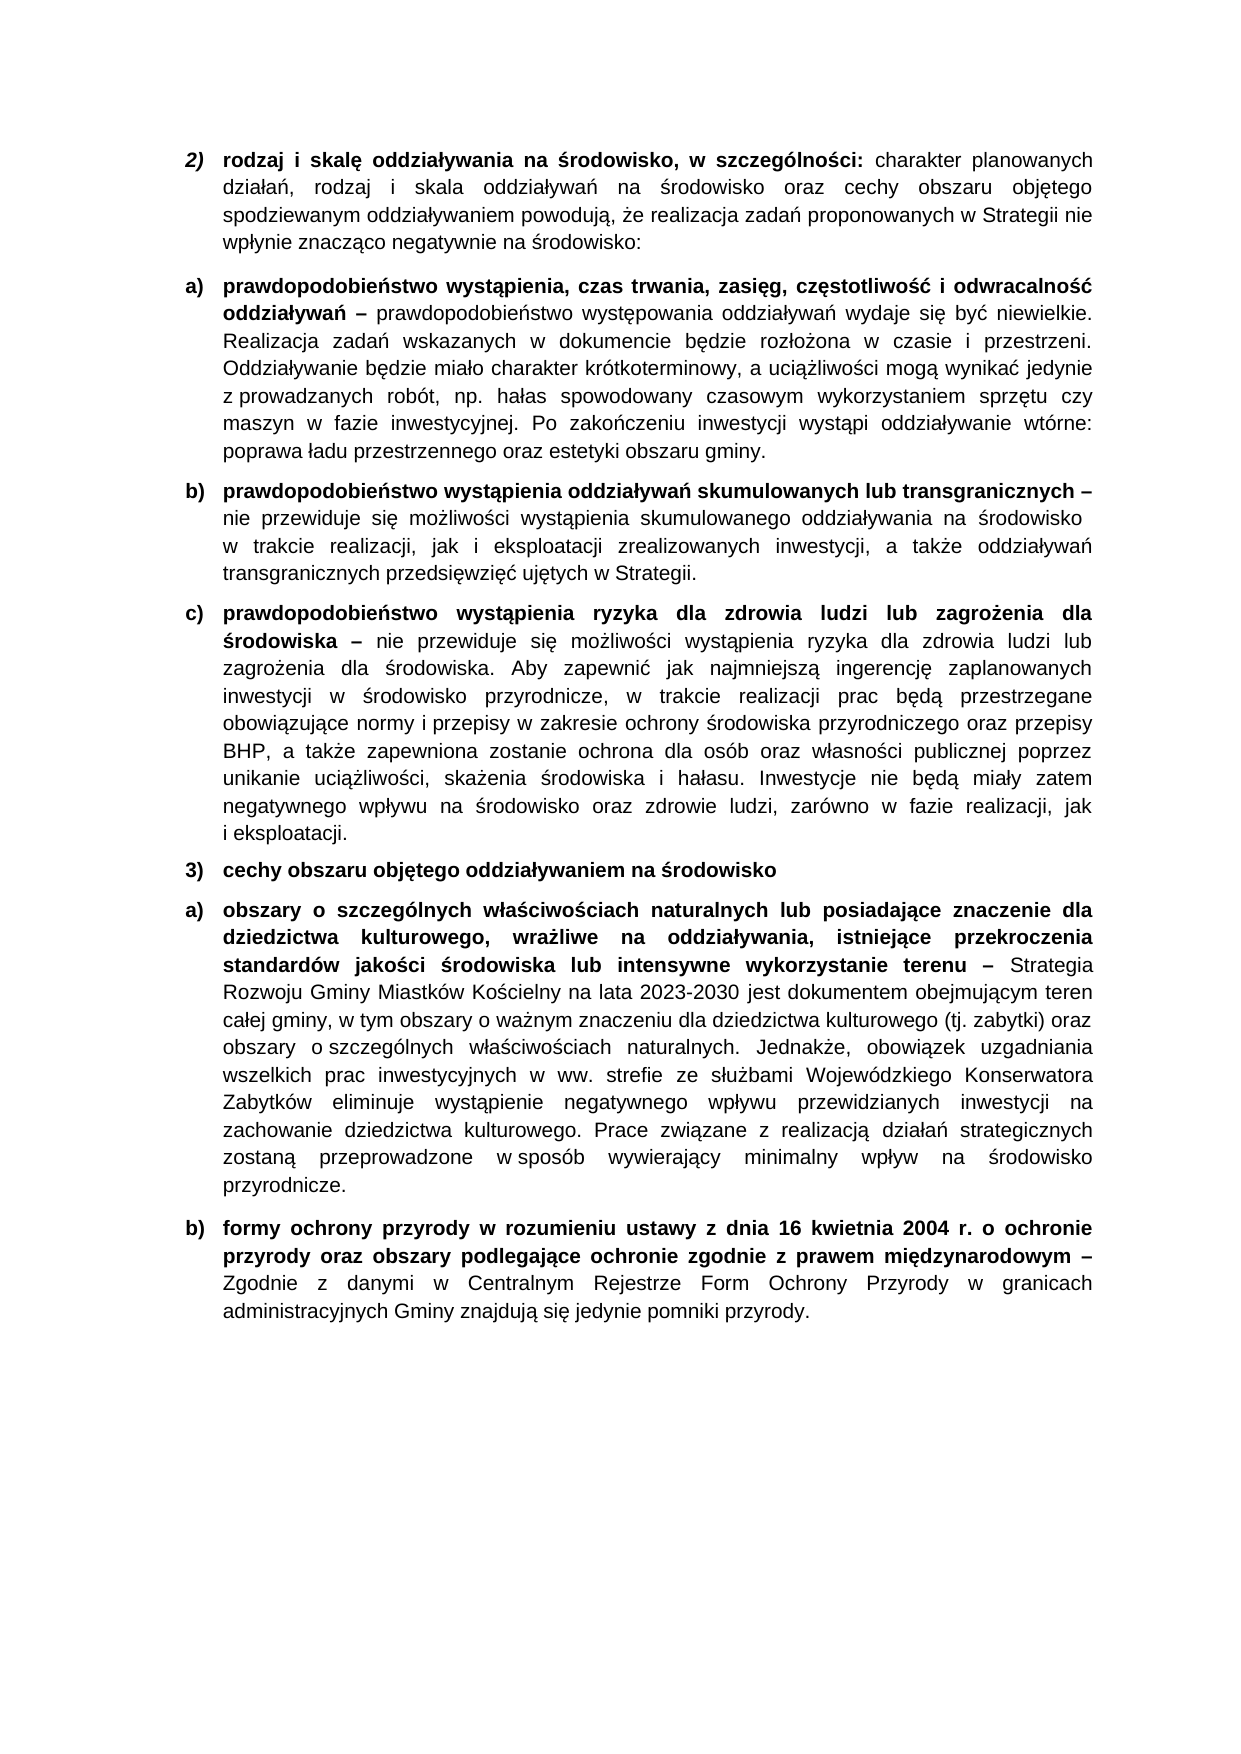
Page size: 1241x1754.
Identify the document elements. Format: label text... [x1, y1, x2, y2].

list formy ochrony przyrody w rozumieniu ustawy z dnia 16 kwietnia 2004 r. o ochronie przyrody oraz obszary podlegające ochronie zgodnie z prawem międzynarodowym – Zgodnie z danymi w Centralnym Rejestrze Form Ochrony Przyrody w granicach administracyjnych Gminy znajdują się jedynie pomniki przyrody. [185, 1213, 1093, 1323]
list rodzaj i skalę oddziaływania na środowisko, w szczególności: charakter planowanych działań, rodzaj i skala oddziaływań na środowisko oraz cechy obszaru objętego spodziewanym oddziaływaniem powodują, że realizacja zadań proponowanych w Strategii nie wpłynie znacząco negatywnie na środowisko: [185, 148, 1093, 254]
list prawdopodobieństwo wystąpienia, czas trwania, zasięg, częstotliwość i odwracalność oddziaływań – prawdopodobieństwo występowania oddziaływań wydaje się być niewielkie. Realizacja zadań wskazanych w dokumencie będzie rozłożona w czasie i przestrzeni. Oddziaływanie będzie miało charakter krótkoterminowy, a uciążliwości mogą wynikać jedynie z prowadzanych robót, np. hałas spowodowany czasowym wykorzystaniem sprzętu czy maszyn w fazie inwestycyjnej. Po zakończeniu inwestycji wystąpi oddziaływanie wtórne: poprawa ładu przestrzennego oraz estetyki obszaru gminy. [185, 270, 1093, 463]
list cechy obszaru objętego oddziaływaniem na środowisko [185, 858, 1093, 882]
list prawdopodobieństwo wystąpienia ryzyka dla zdrowia ludzi lub zagrożenia dla środowiska – nie przewiduje się możliwości wystąpienia ryzyka dla zdrowia ludzi lub zagrożenia dla środowiska. Aby zapewnić jak najmniejszą ingerencję zaplanowanych inwestycji w środowisko przyrodnicze, w trakcie realizacji prac będą przestrzegane obowiązujące normy i przepisy w zakresie ochrony środowiska przyrodniczego oraz przepisy BHP, a także zapewniona zostanie ochrona dla osób oraz własności publicznej poprzez unikanie uciążliwości, skażenia środowiska i hałasu. Inwestycje nie będą miały zatem negatywnego wpływu na środowisko oraz zdrowie ludzi, zarówno w fazie realizacji, jak i eksploatacji. [185, 598, 1093, 845]
list prawdopodobieństwo wystąpienia oddziaływań skumulowanych lub transgranicznych – nie przewiduje się możliwości wystąpienia skumulowanego oddziaływania na środowisko w trakcie realizacji, jak i eksploatacji zrealizowanych inwestycji, a także oddziaływań transgranicznych przedsięwzięć ujętych w Strategii. [185, 475, 1093, 585]
list obszary o szczególnych właściwościach naturalnych lub posiadające znaczenie dla dziedzictwa kulturowego, wrażliwe na oddziaływania, istniejące przekroczenia standardów jakości środowiska lub intensywne wykorzystanie terenu – Strategia Rozwoju Gminy Miastków Kościelny na lata 2023-2030 jest dokumentem obejmującym teren całej gminy, w tym obszary o ważnym znaczeniu dla dziedzictwa kulturowego (tj. zabytki) oraz obszary o szczególnych właściwościach naturalnych. Jednakże, obowiązek uzgadniania wszelkich prac inwestycyjnych w ww. strefie ze służbami Wojewódzkiego Konserwatora Zabytków eliminuje wystąpienie negatywnego wpływu przewidzianych inwestycji na zachowanie dziedzictwa kulturowego. Prace związane z realizacją działań strategicznych zostaną przeprowadzone w sposób wywierający minimalny wpływ na środowisko przyrodnicze. [185, 898, 1093, 1197]
